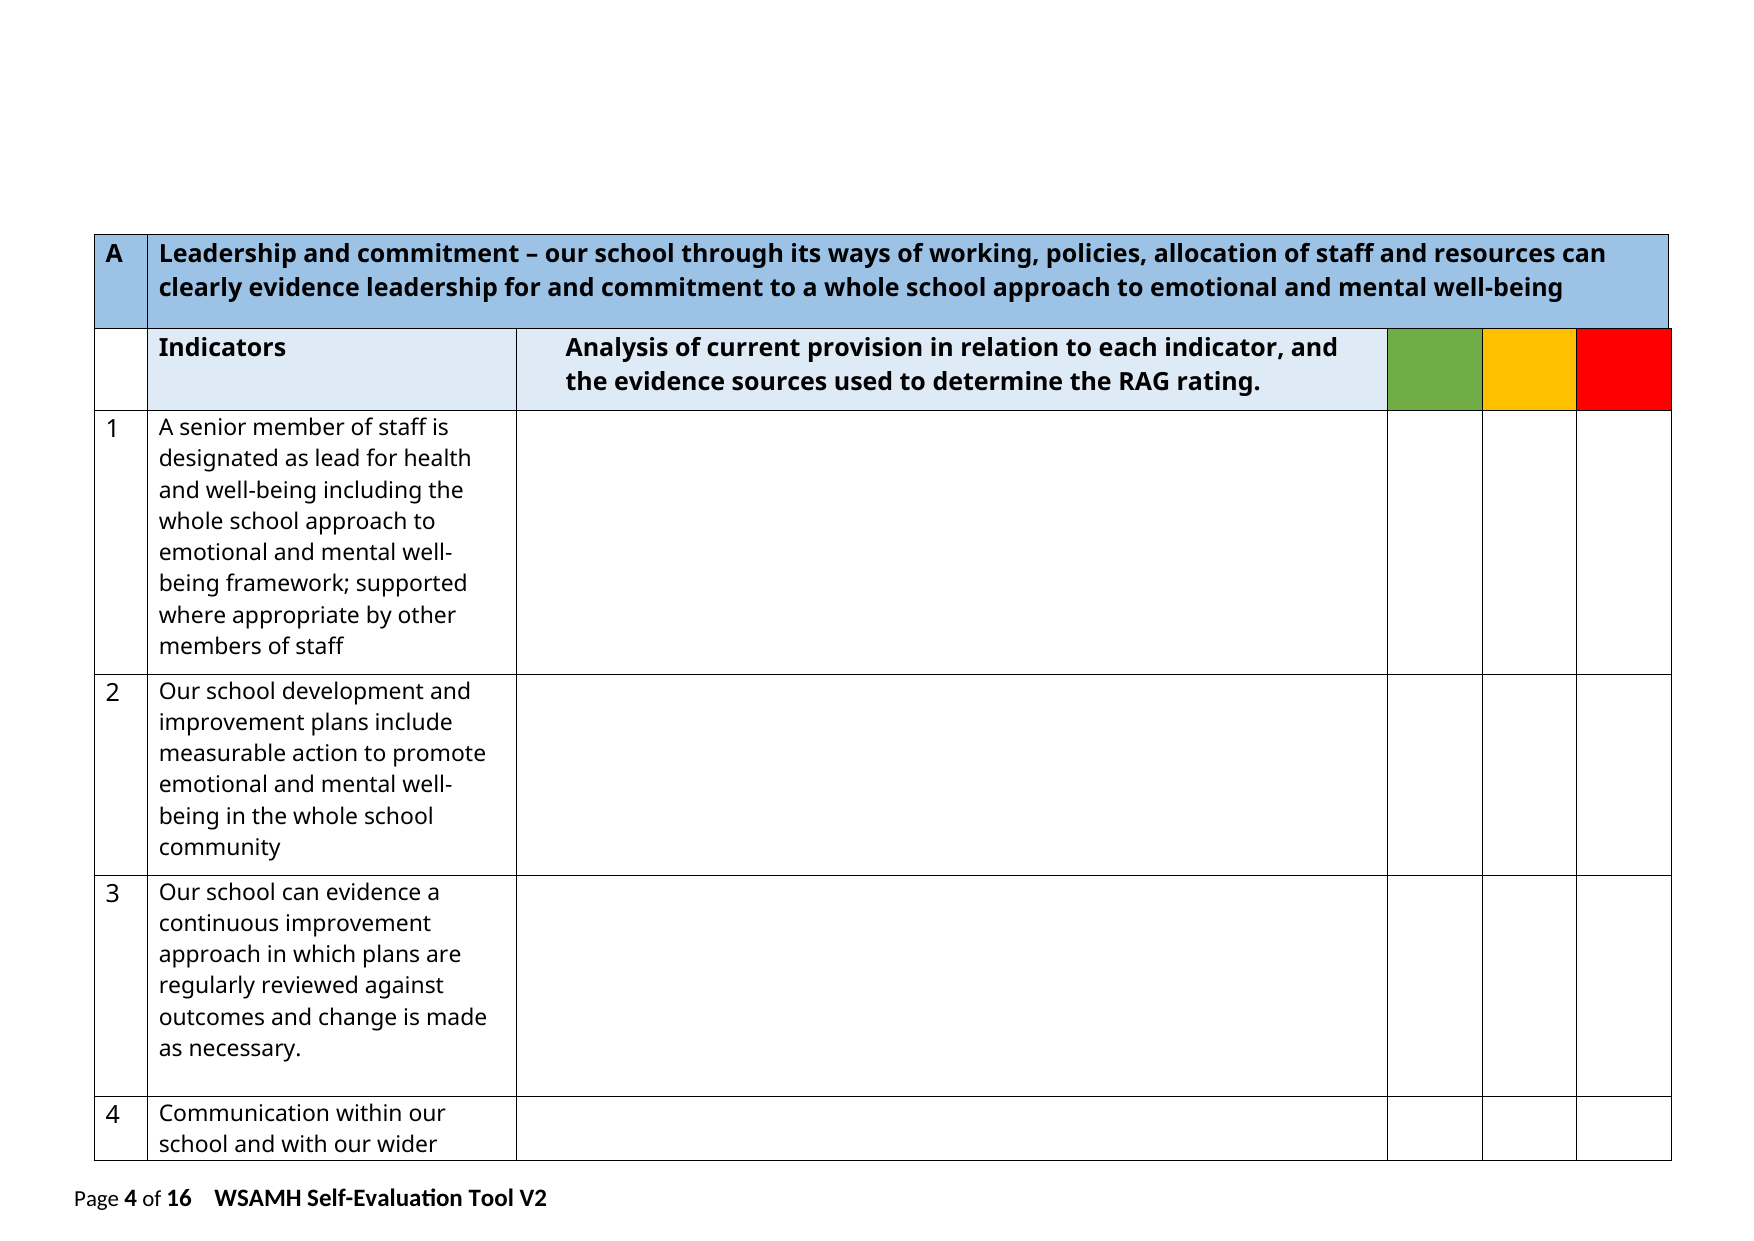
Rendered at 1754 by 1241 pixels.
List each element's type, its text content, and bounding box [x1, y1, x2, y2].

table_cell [148, 1097, 516, 1159]
table_cell [95, 329, 147, 410]
table_cell [1388, 876, 1482, 1096]
table_cell [517, 1097, 1387, 1159]
table_cell [1577, 675, 1671, 874]
table_cell [517, 411, 1387, 673]
table_header A [95, 235, 147, 328]
table_cell A senior member of staff is designated as lead for health and well-being including the whole school approach to emotional and mental well-being framework; supported where appropriate by other members of staff [148, 411, 516, 673]
table_cell [1483, 411, 1576, 673]
table_cell [517, 675, 1387, 874]
table_cell [1577, 329, 1671, 410]
table_header Leadership and commitment – our school through its ways of working, policies, allocation of staff and resources can clearly evidence leadership for and commitment to a whole school approach to emotional and mental well-being [148, 235, 1668, 328]
table_cell 2 [95, 675, 147, 874]
table_cell [1388, 329, 1482, 410]
table_cell Our school development and improvement plans include measurable action to promote emotional and mental well-being in the whole school community [148, 675, 516, 874]
table_cell [1577, 411, 1671, 673]
table_cell 1 [95, 411, 147, 673]
table_cell [1577, 1097, 1671, 1159]
table_cell [517, 876, 1387, 1096]
table_cell [1483, 1097, 1576, 1159]
table_cell 4 [95, 1097, 147, 1159]
table_cell [1388, 411, 1482, 673]
table_cell 3 [95, 876, 147, 1096]
table_cell Indicators [148, 329, 516, 410]
table_cell [1388, 675, 1482, 874]
table_cell Analysis of current provision in relation to each indicator, and the evidence sources used to determine the RAG rating. [517, 329, 1387, 410]
table_cell Our school can evidence a continuous improvement approach in which plans are regularly reviewed against outcomes and change is made as necessary. [148, 876, 516, 1096]
table_cell [1483, 876, 1576, 1096]
table_cell [1483, 675, 1576, 874]
table_cell [1577, 876, 1671, 1096]
table_cell [1483, 329, 1576, 410]
table_cell [1388, 1097, 1482, 1159]
